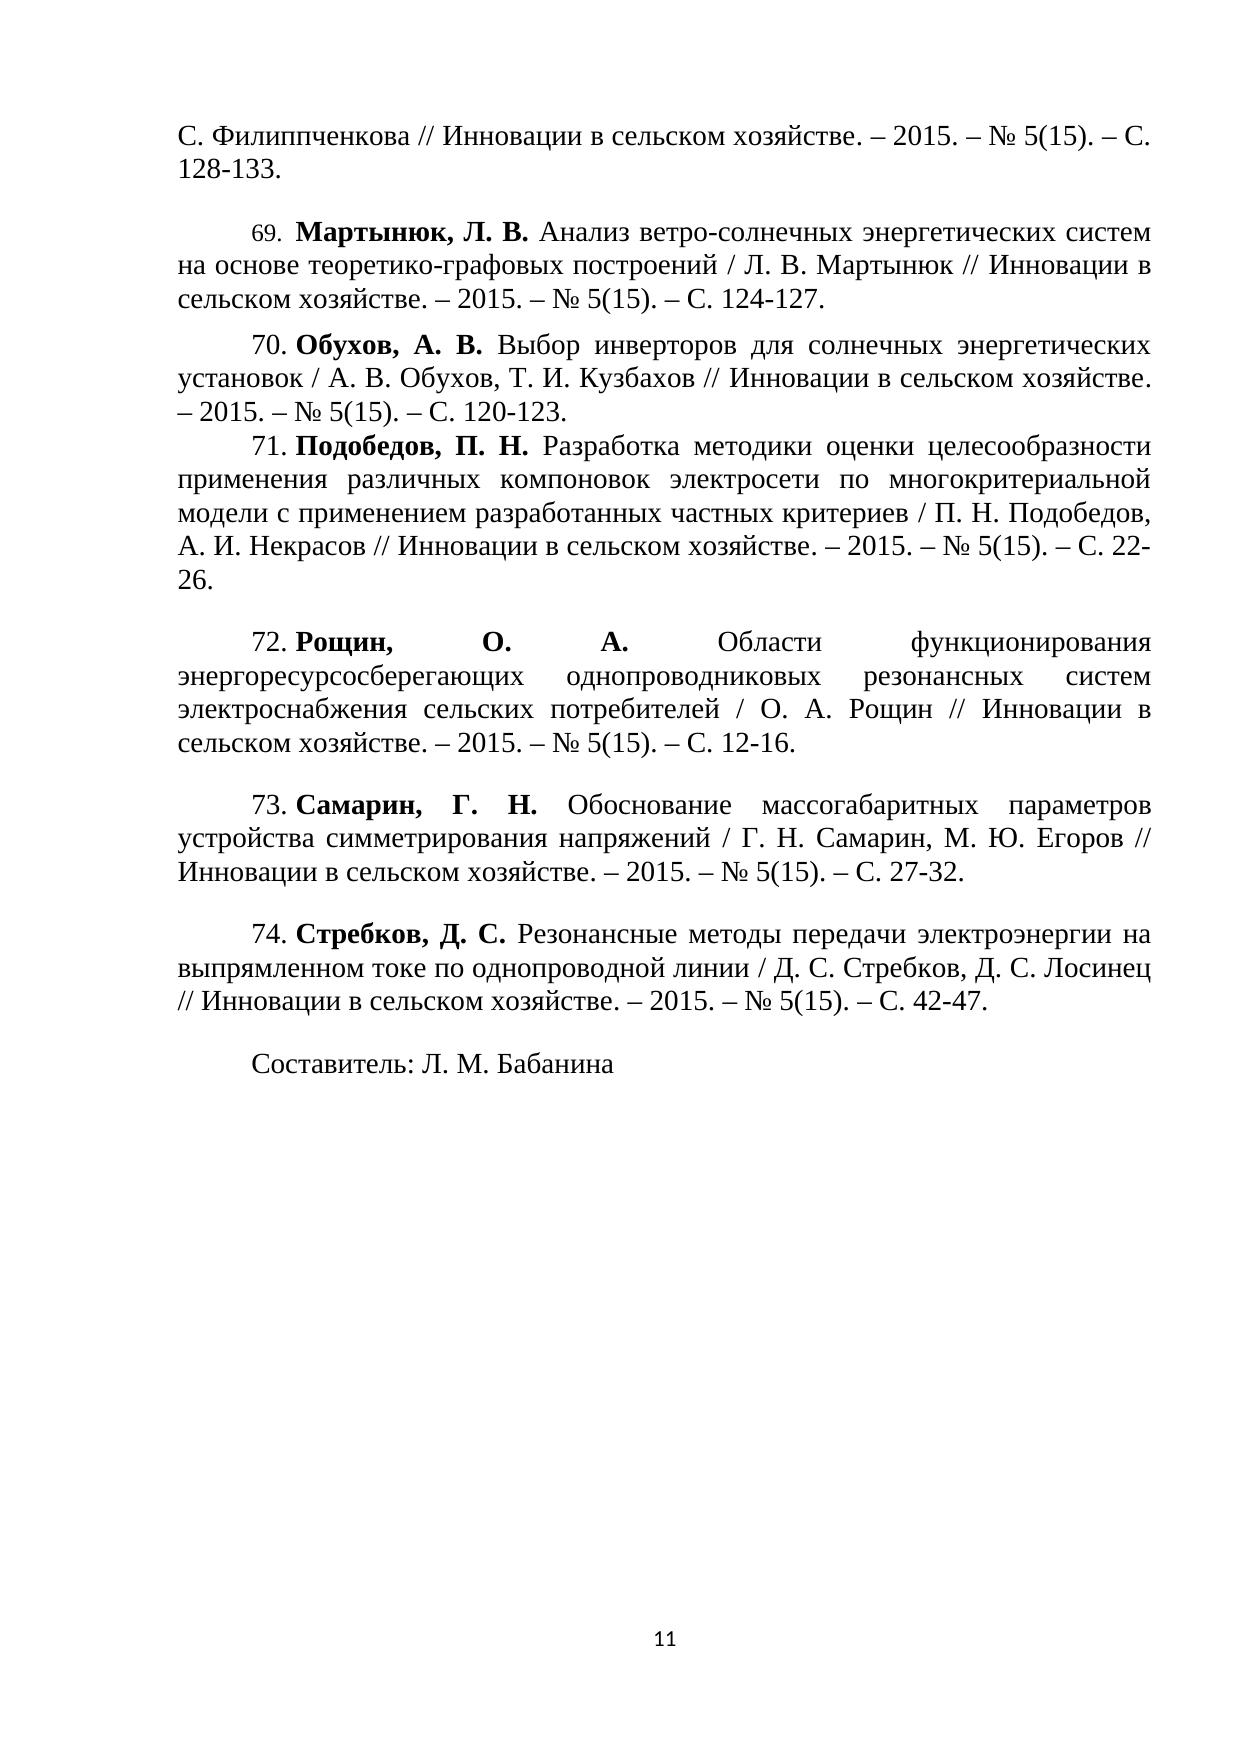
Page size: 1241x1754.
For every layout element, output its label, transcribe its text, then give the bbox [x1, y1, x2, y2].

list Подобедов, П. Н. Разработка методики оценки целесообразности применения различных компоновок электросети по многокритериальной модели с применением разработанных частных критериев / П. Н. Подобедов, А. И. Некрасов // Инновации в сельском хозяйстве. – 2015. – № 5(15). – С. 22-26. [177, 428, 1152, 595]
list Обухов, А. В. Выбор инверторов для солнечных энергетических установок / А. В. Обухов, Т. И. Кузбахов // Инновации в сельском хозяйстве. – 2015. – № 5(15). – С. 120-123. [177, 327, 1152, 428]
list Стребков, Д. С. Резонансные методы передачи электроэнергии на выпрямленном токе по однопроводной линии / Д. С. Стребков, Д. С. Лосинец // Инновации в сельском хозяйстве. – 2015. – № 5(15). – С. 42-47. [177, 916, 1152, 1017]
list Самарин, Г. Н. Обоснование массогабаритных параметров устройства симметрирования напряжений / Г. Н. Самарин, М. Ю. Егоров // Инновации в сельском хозяйстве. – 2015. – № 5(15). – С. 27-32. [177, 787, 1152, 888]
text Составитель: Л. М. Бабанина [177, 1046, 1152, 1079]
list Рощин, О. А. Области функционирования энергоресурсосберегающих однопроводниковых резонансных систем электроснабжения сельских потребителей / О. А. Рощин // Инновации в сельском хозяйстве. – 2015. – № 5(15). – С. 12-16. [177, 624, 1152, 758]
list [177, 118, 1152, 185]
list Мартынюк, Л. В. Анализ ветро-солнечных энергетических систем на основе теоретико-графовых построений / Л. В. Мартынюк // Инновации в сельском хозяйстве. – 2015. – № 5(15). – С. 124-127. [177, 214, 1152, 314]
